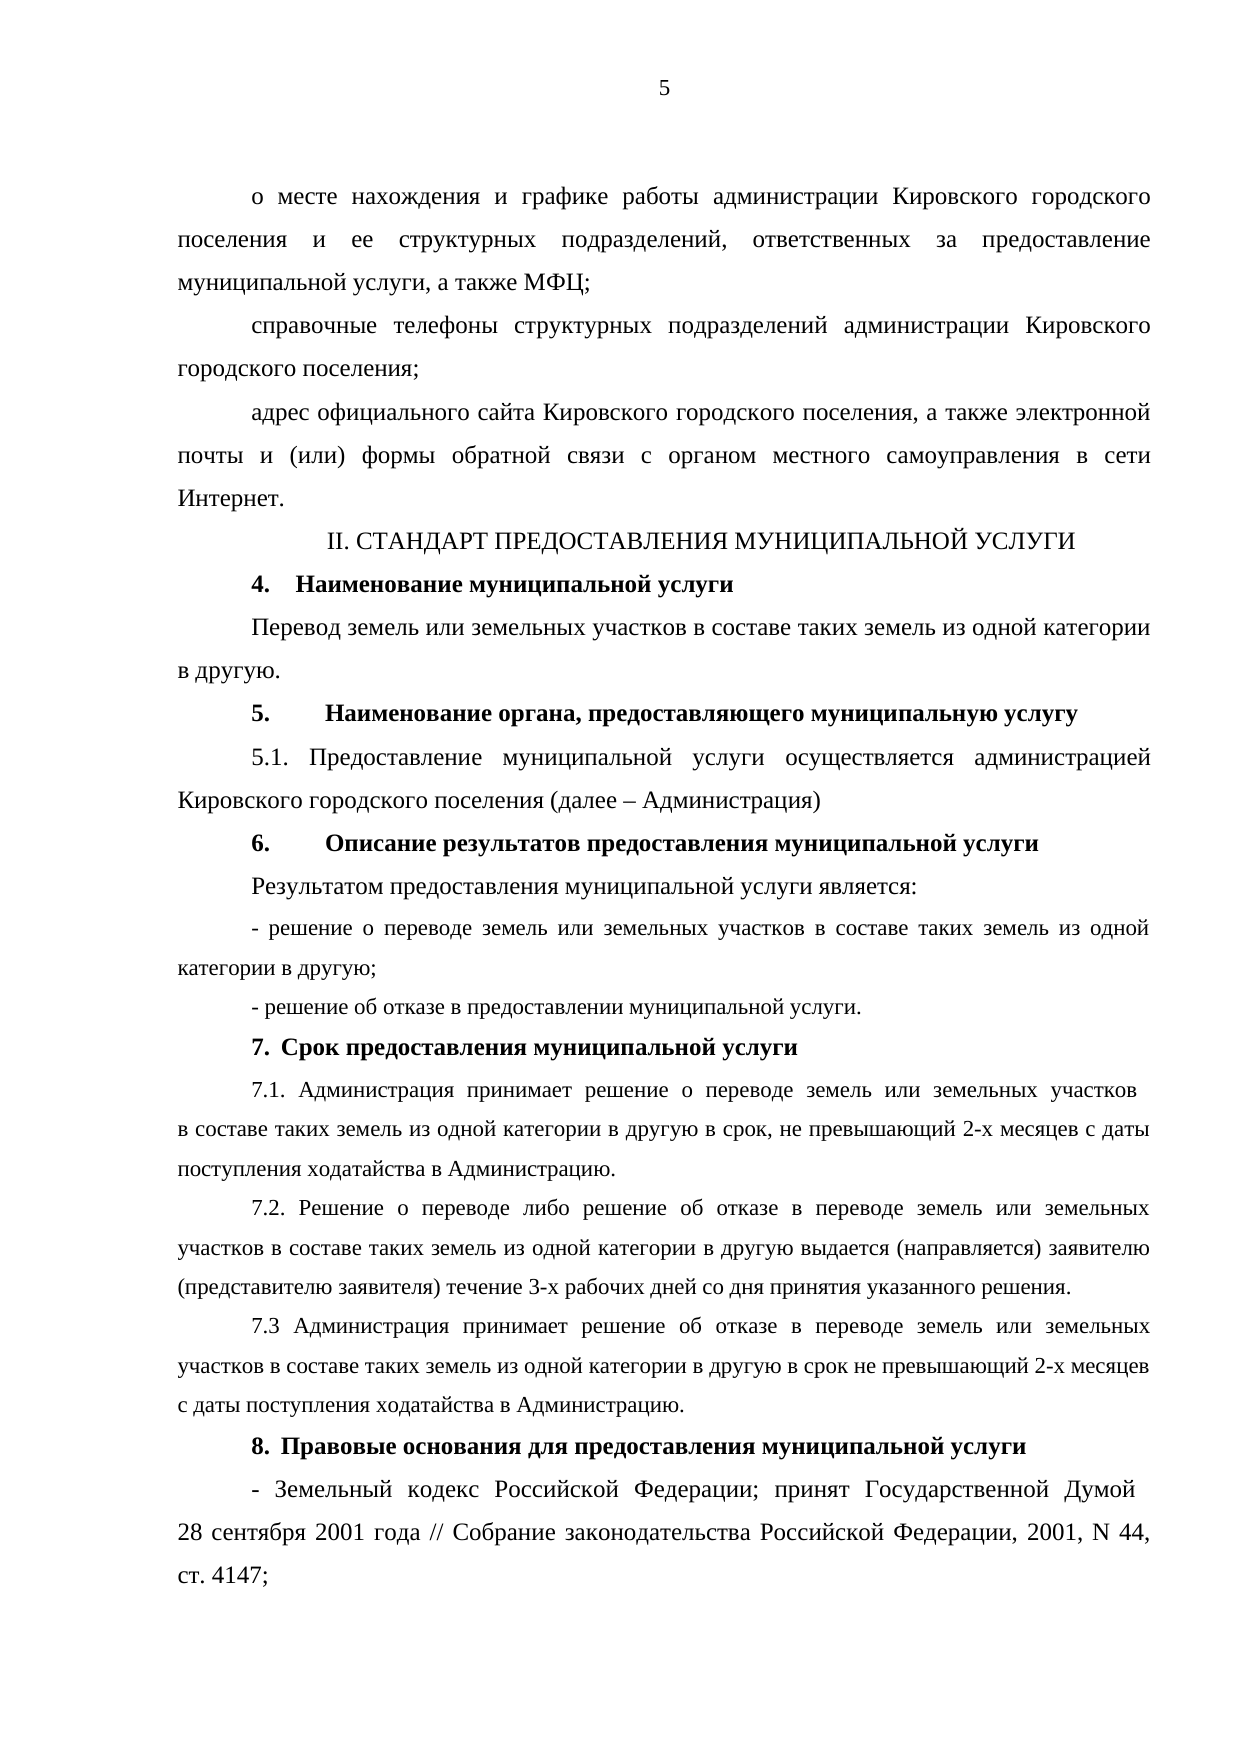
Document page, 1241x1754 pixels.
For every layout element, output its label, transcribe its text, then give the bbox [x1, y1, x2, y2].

text о месте нахождения и графике работы администрации Кировского городского поселения и ее структурных подразделений, ответственных за предоставление муниципальной услуги, а также МФЦ; [177, 181, 1152, 296]
text 7.3 Администрация принимает решение об отказе в переводе земель или земельных участков в составе таких земель из одной категории в другую в срок не превышающий 2-х месяцев с даты поступления ходатайства в Администрацию. [177, 1312, 1152, 1418]
list Наименование муниципальной услуги [251, 569, 1152, 598]
text адрес официального сайта Кировского городского поселения, а также электронной почты и (или) формы обратной связи с органом местного самоуправления в сети Интернет. [177, 397, 1152, 512]
text II. СТАНДАРТ ПРЕДОСТАВЛЕНИЯ МУНИЦИПАЛЬНОЙ УСЛУГИ [177, 526, 1152, 555]
list Результатом предоставления муниципальной услуги является: [177, 871, 1152, 900]
list Описание результатов предоставления муниципальной услуги [177, 828, 1152, 857]
list Наименование органа, предоставляющего муниципальную услугу [177, 698, 1152, 727]
text Перевод земель или земельных участков в составе таких земель из одной категории в другую. [177, 612, 1152, 684]
text - Земельный кодекс Российской Федерации; принят Государственной Думой 28 сентября 2001 года // Собрание законодательства Российской Федерации, 2001, N 44, ст. 4147; [177, 1474, 1152, 1589]
text 7.1. Администрация принимает решение о переводе земель или земельных участков в составе таких земель из одной категории в другую в срок, не превышающий 2-х месяцев с даты поступления ходатайства в Администрацию. [177, 1076, 1152, 1181]
text справочные телефоны структурных подразделений администрации Кировского городского поселения; [177, 310, 1152, 382]
list Срок предоставления муниципальной услуги [177, 1032, 1152, 1061]
text 5.1. Предоставление муниципальной услуги осуществляется администрацией Кировского городского поселения (далее – Администрация) [177, 742, 1152, 813]
text 7.2. Решение о переводе либо решение об отказе в переводе земель или земельных участков в составе таких земель из одной категории в другую выдается (направляется) заявителю (представителю заявителя) течение 3-х рабочих дней со дня принятия указанного решения. [177, 1194, 1152, 1299]
text - решение об отказе в предоставлении муниципальной услуги. [177, 993, 1152, 1019]
list Правовые основания для предоставления муниципальной услуги [177, 1431, 1152, 1460]
text - решение о переводе земель или земельных участков в составе таких земель из одной категории в другую; [177, 914, 1152, 980]
